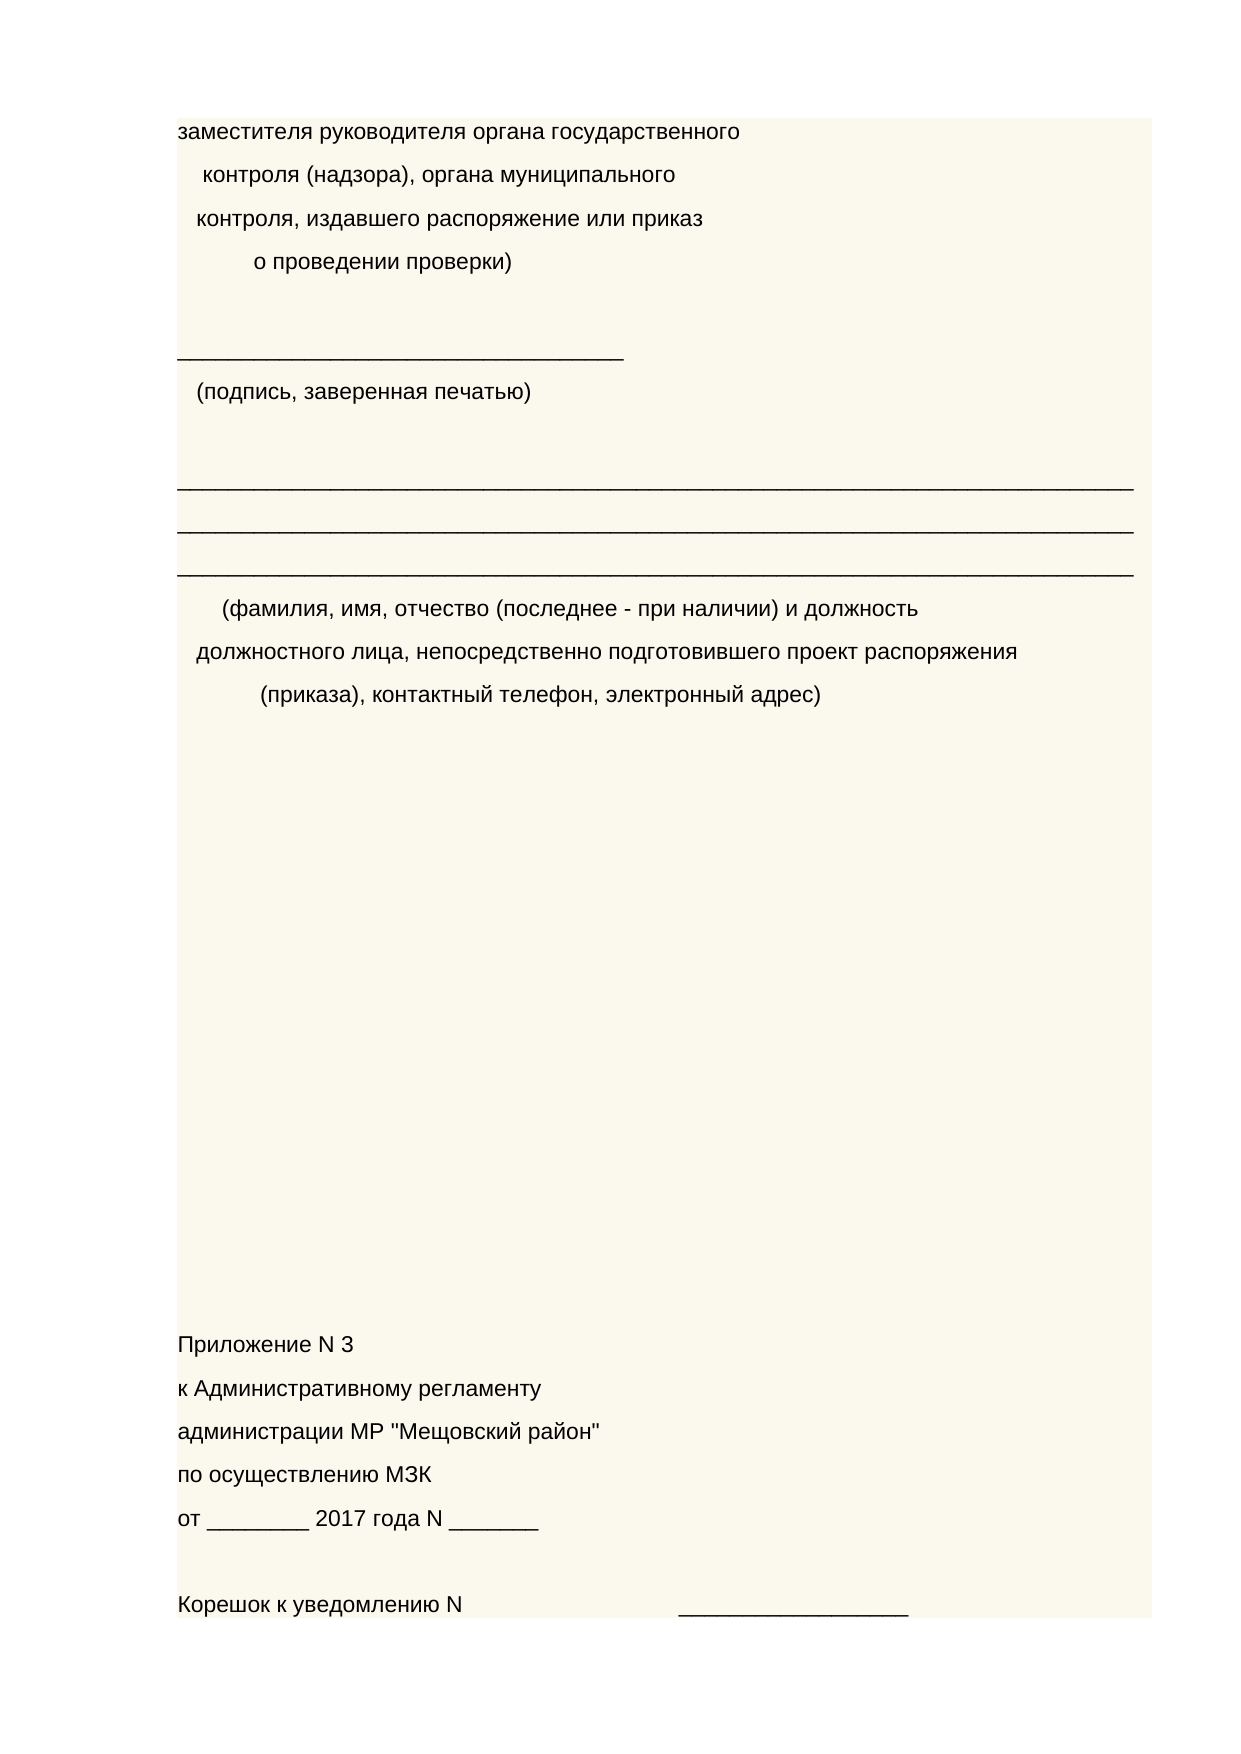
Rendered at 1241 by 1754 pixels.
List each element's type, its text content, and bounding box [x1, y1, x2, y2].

text (фамилия, имя, отчество (последнее - при наличии) и должность [177, 595, 1152, 621]
text (подпись, заверенная печатью) [177, 378, 1152, 404]
text заместителя руководителя органа государственного [177, 118, 1152, 144]
text (приказа), контактный телефон, электронный адрес) [177, 681, 1152, 708]
text к Административному регламенту [177, 1375, 1152, 1401]
text о проведении проверки) [177, 248, 1152, 274]
text Корешок к уведомлению N __________________ [177, 1591, 1152, 1618]
text администрации МР "Мещовский район" [177, 1418, 1152, 1444]
text Приложение N 3 [177, 1331, 1152, 1358]
text контроля, издавшего распоряжение или приказ [177, 205, 1152, 231]
text ___________________________________ [177, 335, 1152, 361]
text по осуществлению МЗК [177, 1461, 1152, 1488]
text ___________________________________________________________________________ [177, 551, 1152, 578]
text контроля (надзора), органа муниципального [177, 161, 1152, 188]
text ___________________________________________________________________________ [177, 465, 1152, 491]
text должностного лица, непосредственно подготовившего проект распоряжения [177, 638, 1152, 664]
text ___________________________________________________________________________ [177, 508, 1152, 534]
text от ________ 2017 года N _______ [177, 1505, 1152, 1531]
